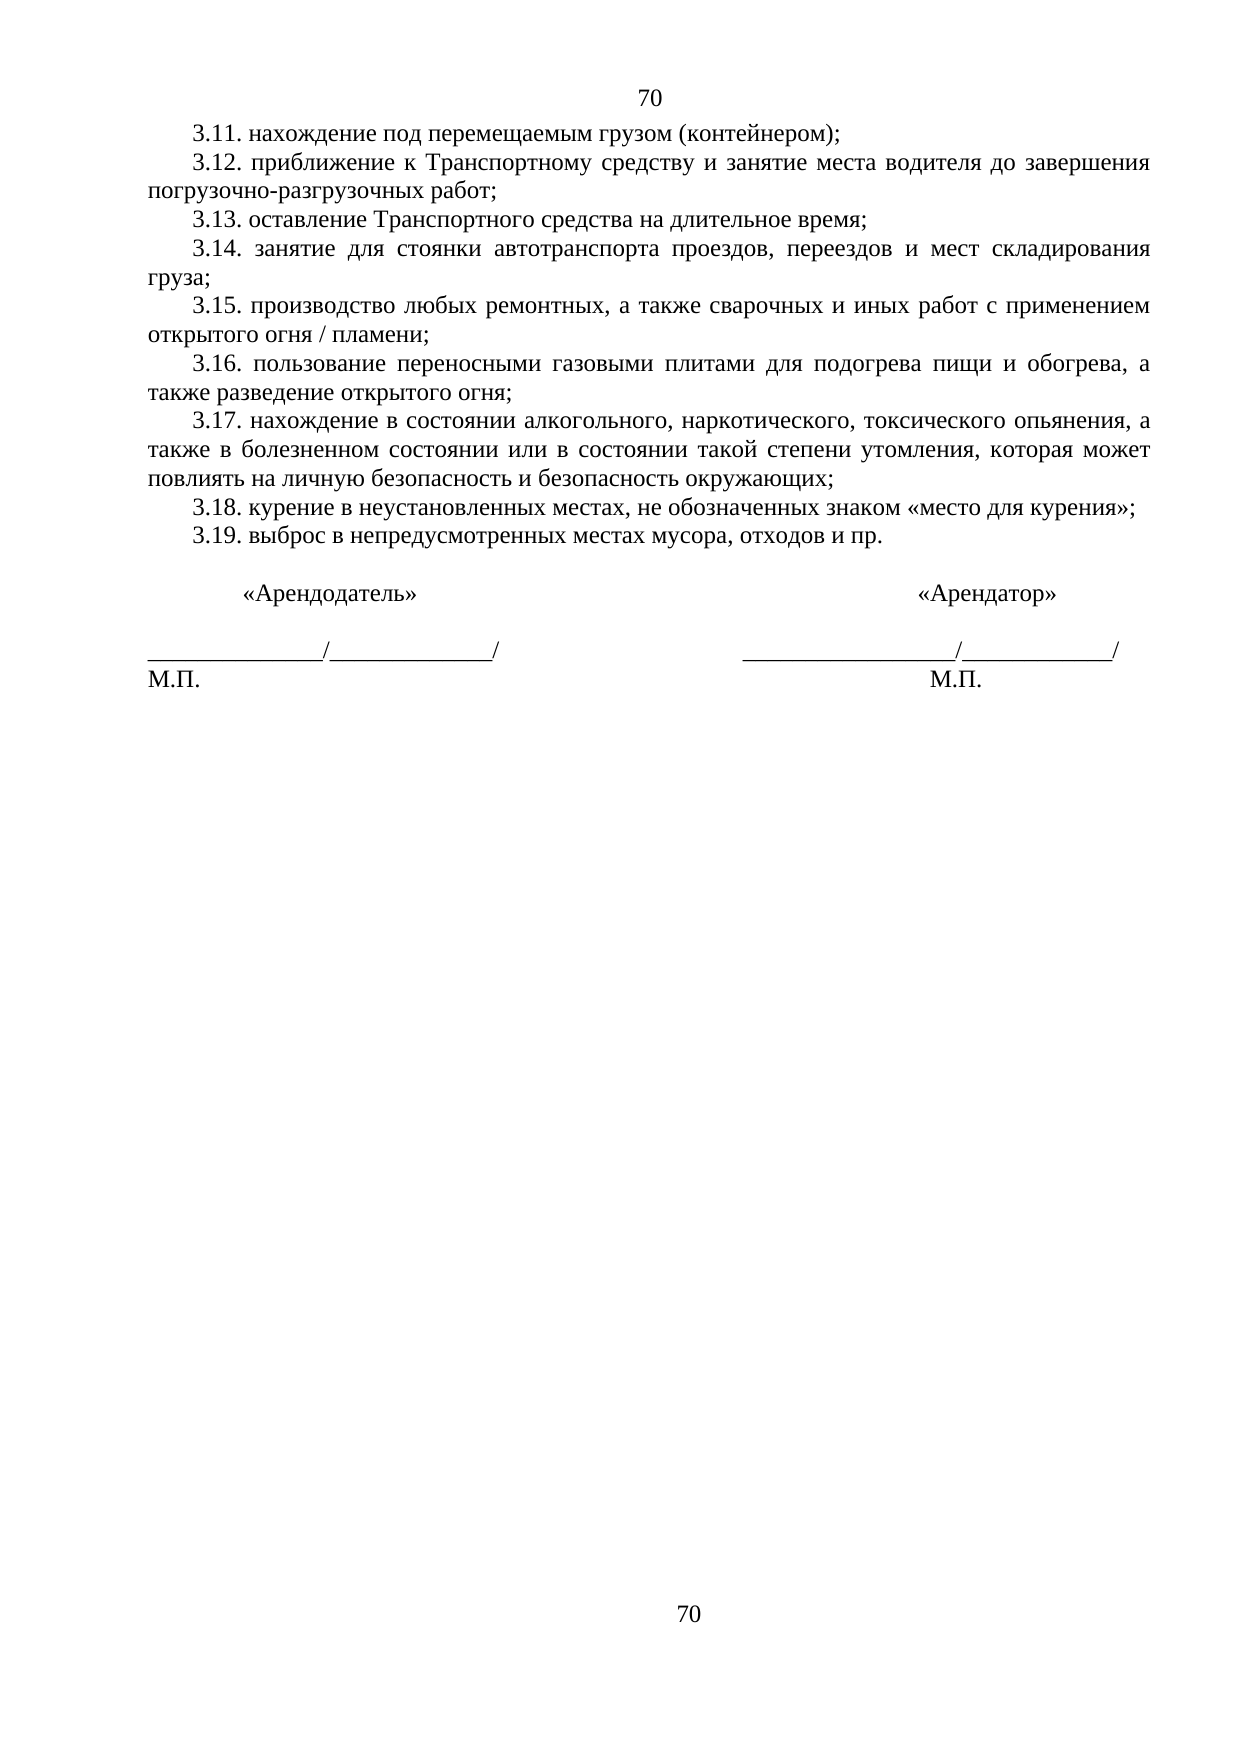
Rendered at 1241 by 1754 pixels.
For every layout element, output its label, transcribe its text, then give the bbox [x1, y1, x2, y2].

text 3.13. оставление Транспортного средства на длительное время; [148, 204, 1152, 233]
text 3.17. нахождение в состоянии алкогольного, наркотического, токсического опьянения, а также в болезненном состоянии или в состоянии такой степени утомления, которая может повлиять на личную безопасность и безопасность окружающих; [148, 406, 1152, 492]
text 3.11. нахождение под перемещаемым грузом (контейнером); [148, 118, 1152, 147]
text 3.14. занятие для стоянки автотранспорта проездов, переездов и мест складирования груза; [148, 233, 1152, 291]
text «Арендодатель» «Арендатор» [148, 578, 1152, 607]
text 3.18. курение в неустановленных местах, не обозначенных знаком «место для курения»; [148, 492, 1152, 521]
text ______________/_____________/ _________________/____________/ М.П. М.П. [148, 636, 1152, 693]
text 3.19. выброс в непредусмотренных местах мусора, отходов и пр. [148, 521, 1152, 549]
text 3.12. приближение к Транспортному средству и занятие места водителя до завершения погрузочно-разгрузочных работ; [148, 147, 1152, 204]
text 3.15. производство любых ремонтных, а также сварочных и иных работ с применением открытого огня / пламени; [148, 291, 1152, 348]
text 3.16. пользование переносными газовыми плитами для подогрева пищи и обогрева, а также разведение открытого огня; [148, 348, 1152, 406]
